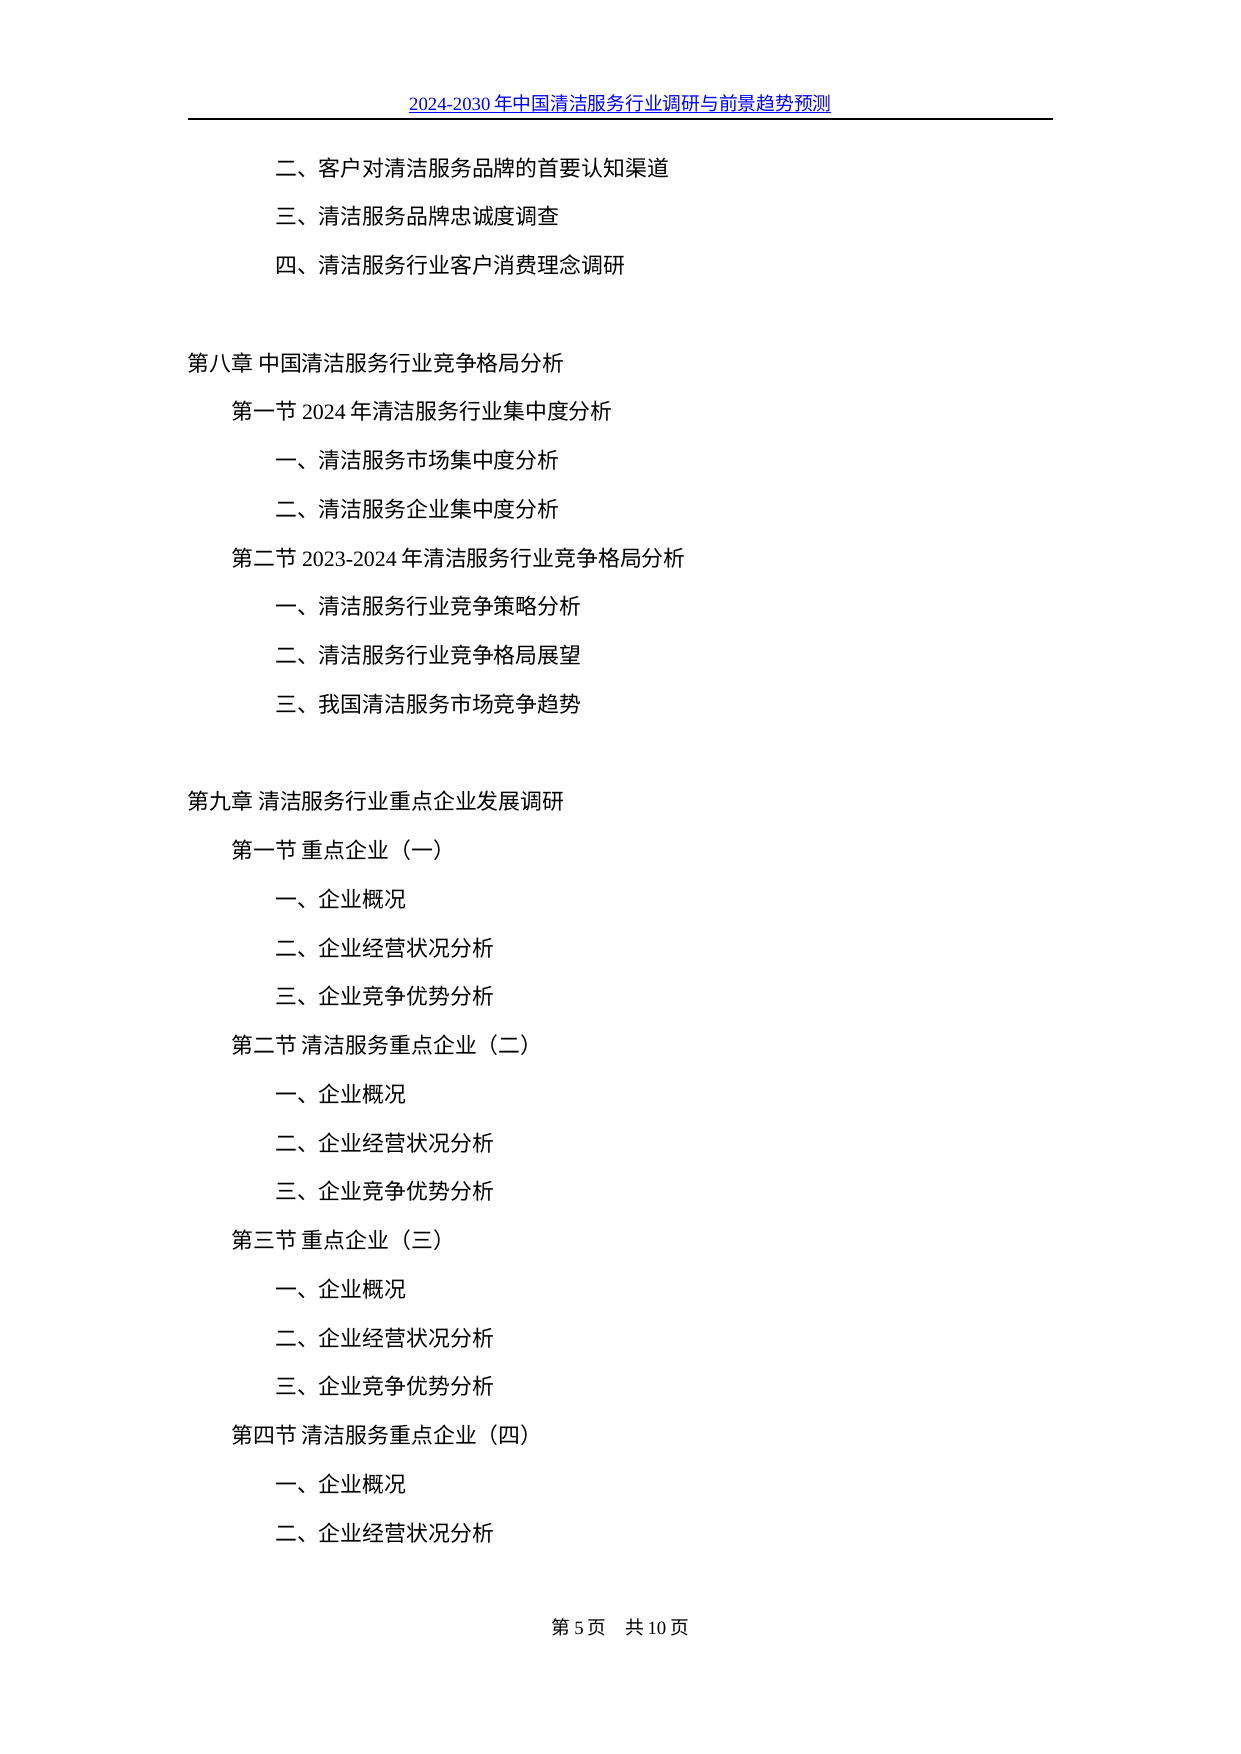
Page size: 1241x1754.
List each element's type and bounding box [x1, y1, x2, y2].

text [187, 150, 1053, 1548]
